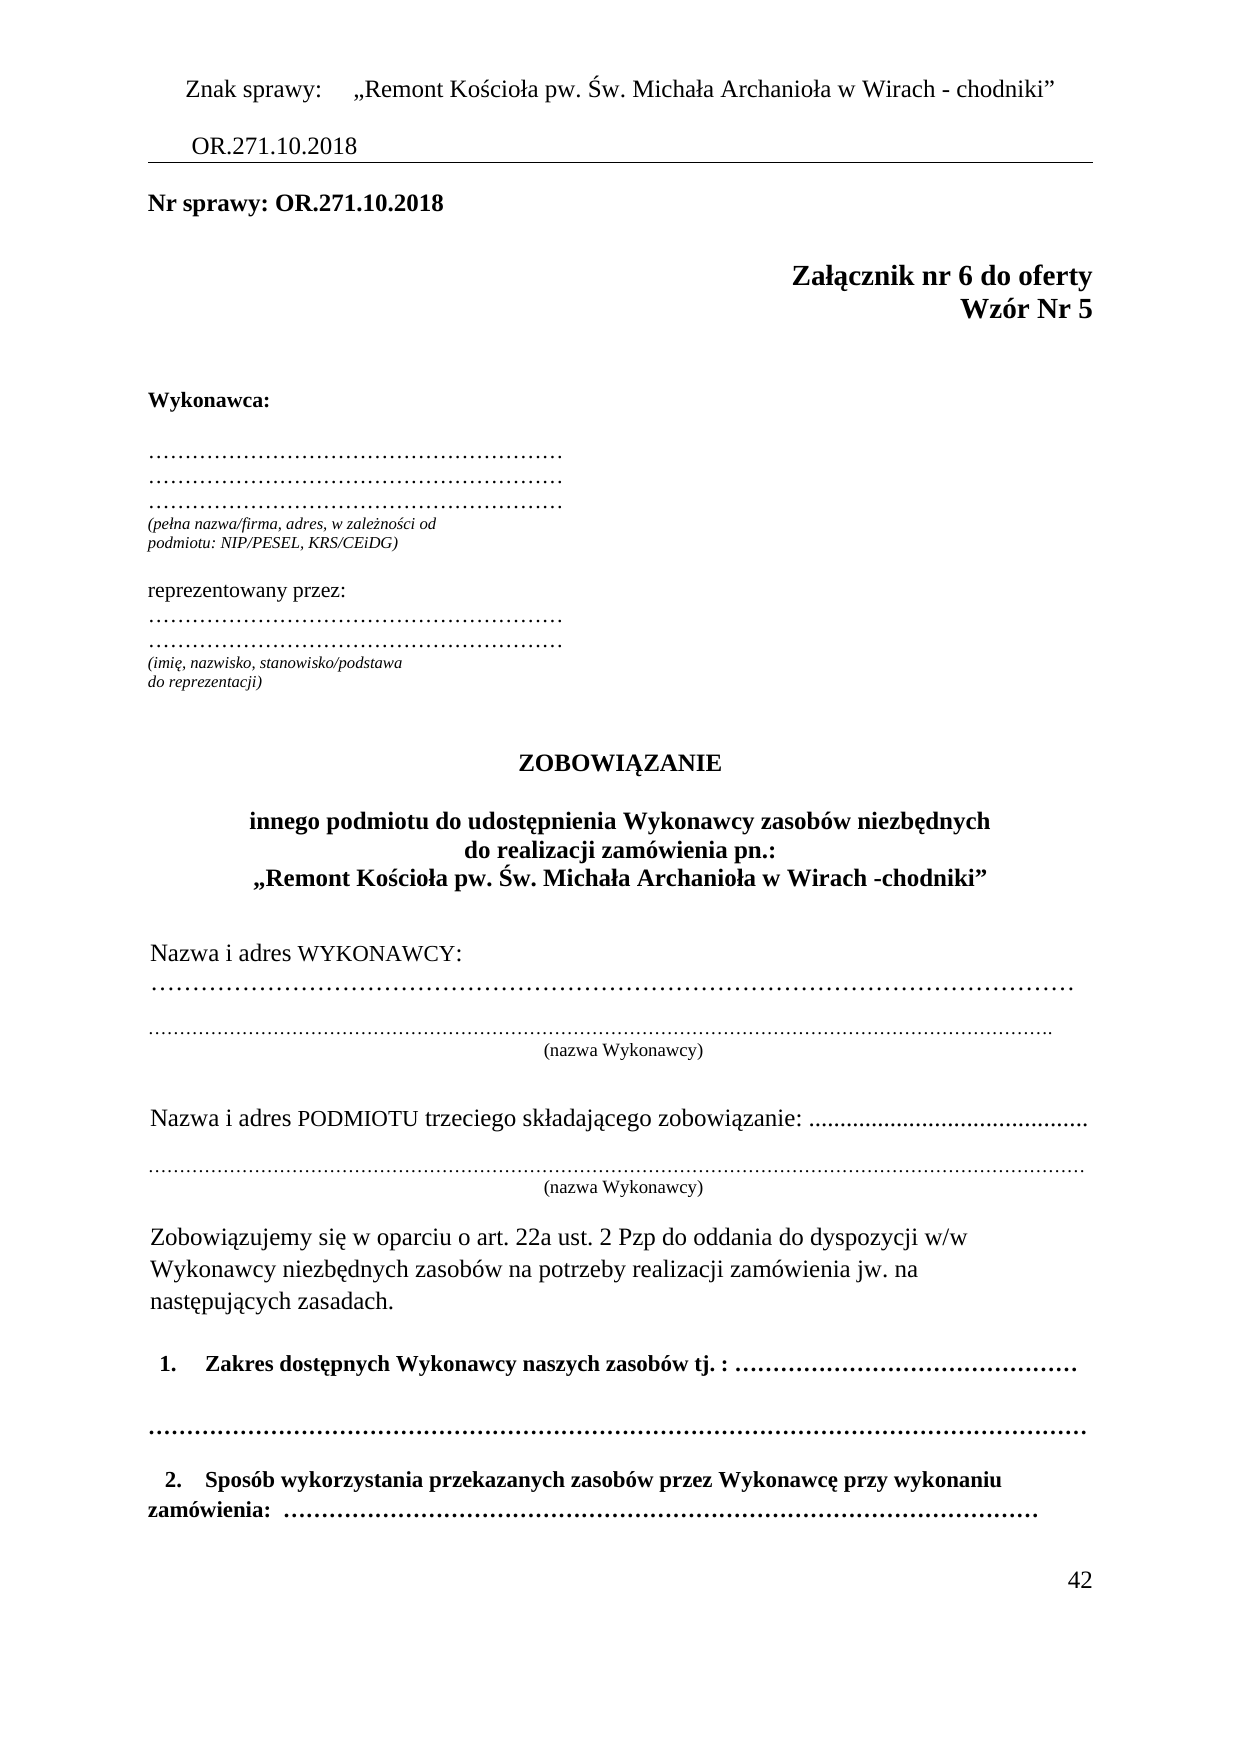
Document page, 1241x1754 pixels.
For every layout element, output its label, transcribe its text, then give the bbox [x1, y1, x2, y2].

text …………………………………………………………………………………………………………… [148, 1397, 1093, 1438]
text ………………………………………………… [148, 438, 1093, 463]
text reprezentowany przez: [148, 577, 1093, 602]
text (pełna nazwa/firma, adres, w zależności od [148, 513, 1093, 533]
text Nazwa i adres PODMIOTU trzeciego składającego zobowiązanie: .. [150, 1103, 1093, 1132]
text podmiotu: NIP/PESEL, KRS/CEiDG) [148, 533, 1093, 552]
text (nazwa Wykonawcy) [543, 1176, 1093, 1198]
text Nazwa i adres WYKONAWCY: ………………………………………………………………………………………………… [150, 938, 1093, 995]
text ………………………………………………………………………………………………………………………………. [148, 1017, 1093, 1038]
text …………………………………………………………………………………………………………………………………… [148, 1155, 1093, 1176]
text ………………………………………………… [148, 488, 1093, 513]
text ………………………………………………… [148, 463, 1093, 488]
text ………………………………………………… [148, 602, 1093, 627]
text 2. Sposób wykorzystania przekazanych zasobów przez Wykonawcę przy wykonaniu zamówienia: ……………………………………………………………………………………… [148, 1466, 1093, 1523]
text (nazwa Wykonawcy) [543, 1038, 1093, 1060]
text 1. Zakres dostępnych Wykonawcy naszych zasobów tj. : ……………………………………… [148, 1355, 1093, 1376]
text Wzór Nr 5 [148, 292, 1093, 325]
text Zobowiązujemy się w oparciu o art. 22a ust. 2 Pzp do oddania do dyspozycji w/w Wykonawcy niezbędnych zasobów na potrzeby realizacji zamówienia jw. na następujących zasadach. [150, 1219, 1063, 1316]
text „Remont Kościoła pw. Św. Michała Archanioła w Wirach -chodniki” [148, 863, 1093, 892]
text innego podmiotu do udostępnienia Wykonawcy zasobów niezbędnych [148, 806, 1093, 835]
text Załącznik nr 6 do oferty [148, 258, 1093, 292]
text do realizacji zamówienia pn.: [148, 835, 1093, 863]
text ………………………………………………… [148, 627, 1093, 653]
text Wykonawca: [148, 387, 1093, 413]
text (imię, nazwisko, stanowisko/podstawa [148, 653, 1093, 672]
text do reprezentacji) [148, 672, 1093, 691]
text ZOBOWIĄZANIE [148, 748, 1093, 777]
